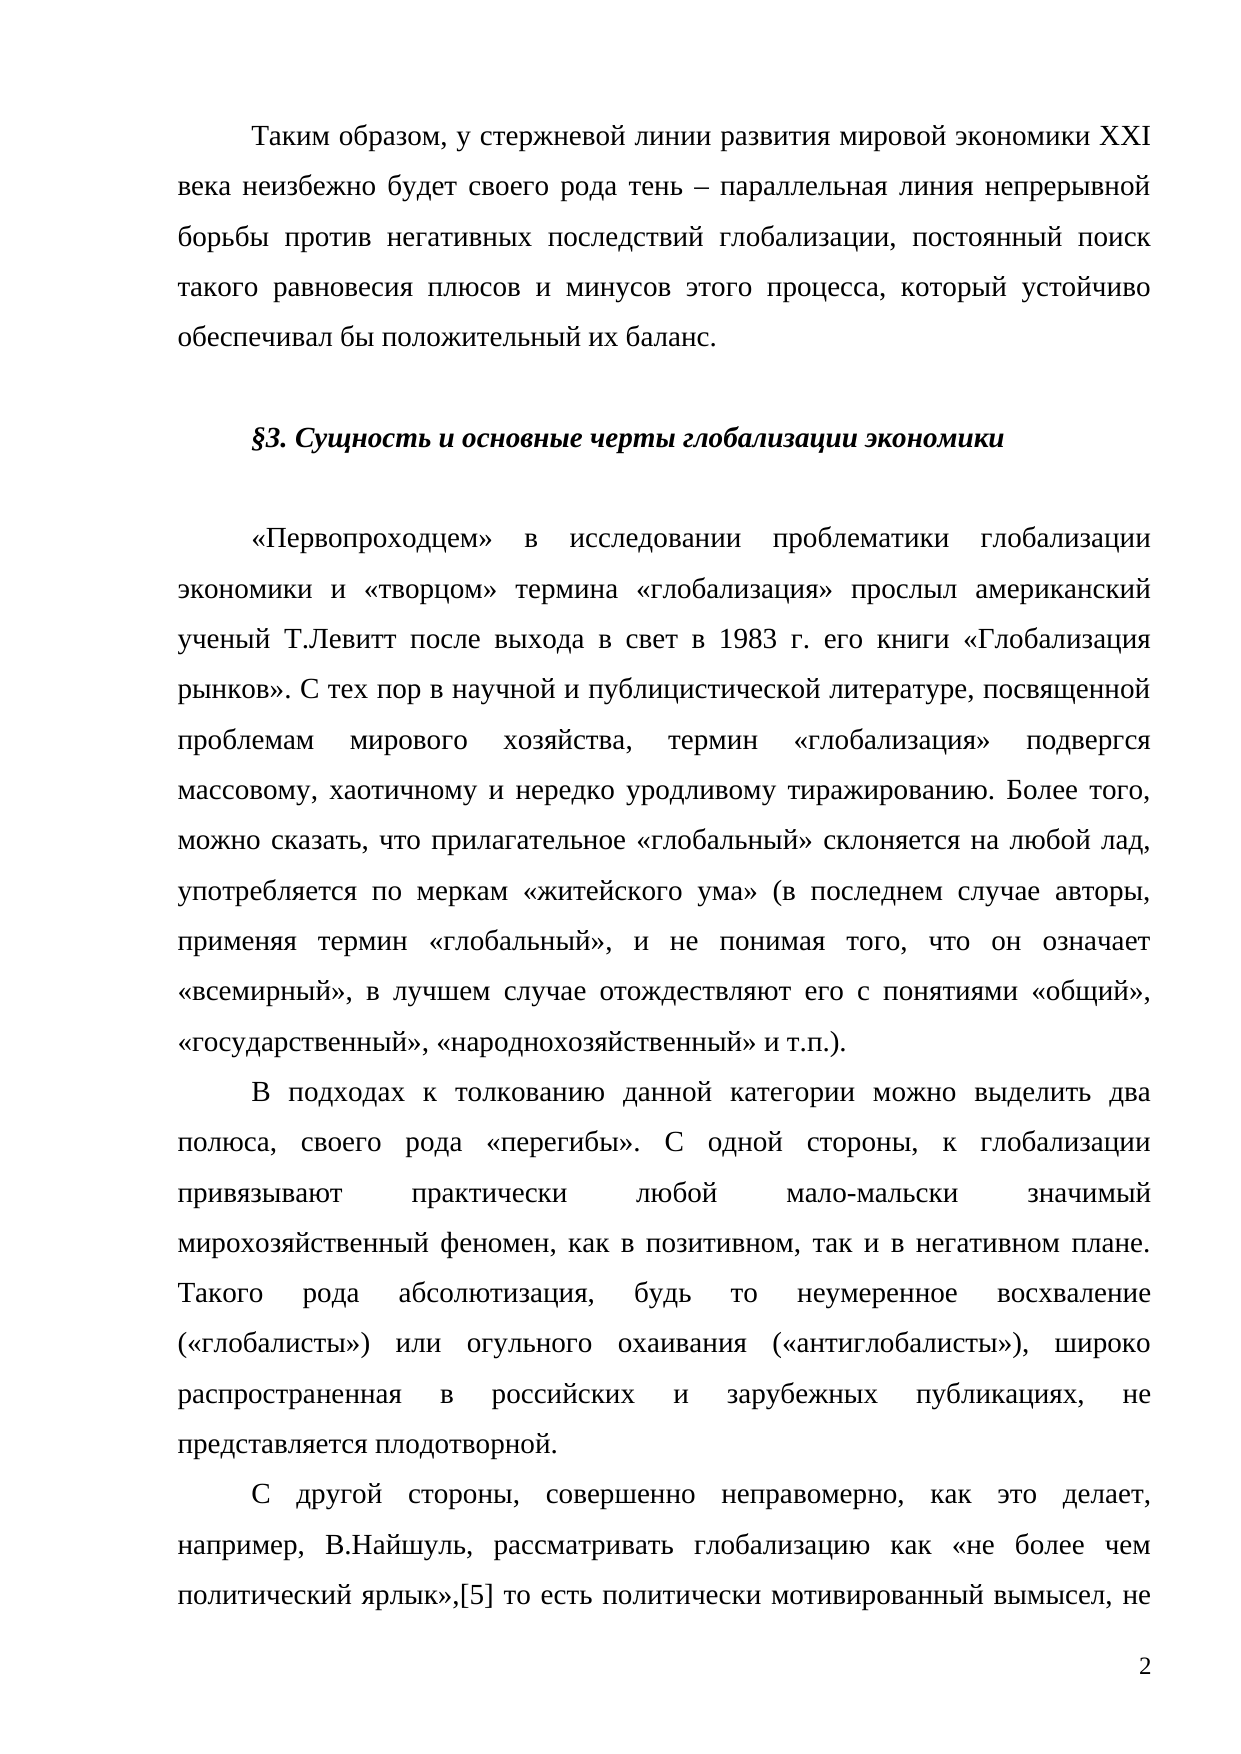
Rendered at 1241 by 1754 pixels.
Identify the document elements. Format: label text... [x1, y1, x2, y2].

subtitle §3. Сущность и основные черты глобализации экономики [177, 420, 1152, 453]
text «Первопроходцем» в исследовании проблематики глобализации экономики и «творцом» термина «глобализация» прослыл американский ученый Т.Левитт после выхода в свет в . его книги «Глобализация рынков». С тех пор в научной и публицистической литературе, посвященной проблемам мирового хозяйства, термин «глобализация» подвергся массовому, хаотичному и нередко уродливому тиражированию. Более того, можно сказать, что прилагательное «глобальный» склоняется на любой лад, употребляется по меркам «житейского ума» (в последнем случае авторы, применяя термин «глобальный», и не понимая того, что он означает «всемирный», в лучшем случае отождествляют его с понятиями «общий», «государственный», «народнохозяйственный» и т.п.). [177, 521, 1152, 1057]
text Таким образом, у стержневой линии развития мировой экономики XXI века неизбежно будет своего рода тень – параллельная линия непрерывной борьбы против негативных последствий глобализации, постоянный поиск такого равновесия плюсов и минусов этого процесса, который устойчиво обеспечивал бы положительный их баланс. [177, 118, 1152, 353]
text В подходах к толкованию данной категории можно выделить два полюса, своего рода «перегибы». С одной стороны, к глобализации привязывают практически любой мало-мальски значимый мирохозяйственный феномен, как в позитивном, так и в негативном плане. Такого рода абсолютизация, будь то неумеренное восхваление («глобалисты») или огульного охаивания («антиглобалисты»), широко распространенная в российских и зарубежных публикациях, не представляется плодотворной. [177, 1074, 1152, 1460]
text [177, 1477, 1152, 1611]
